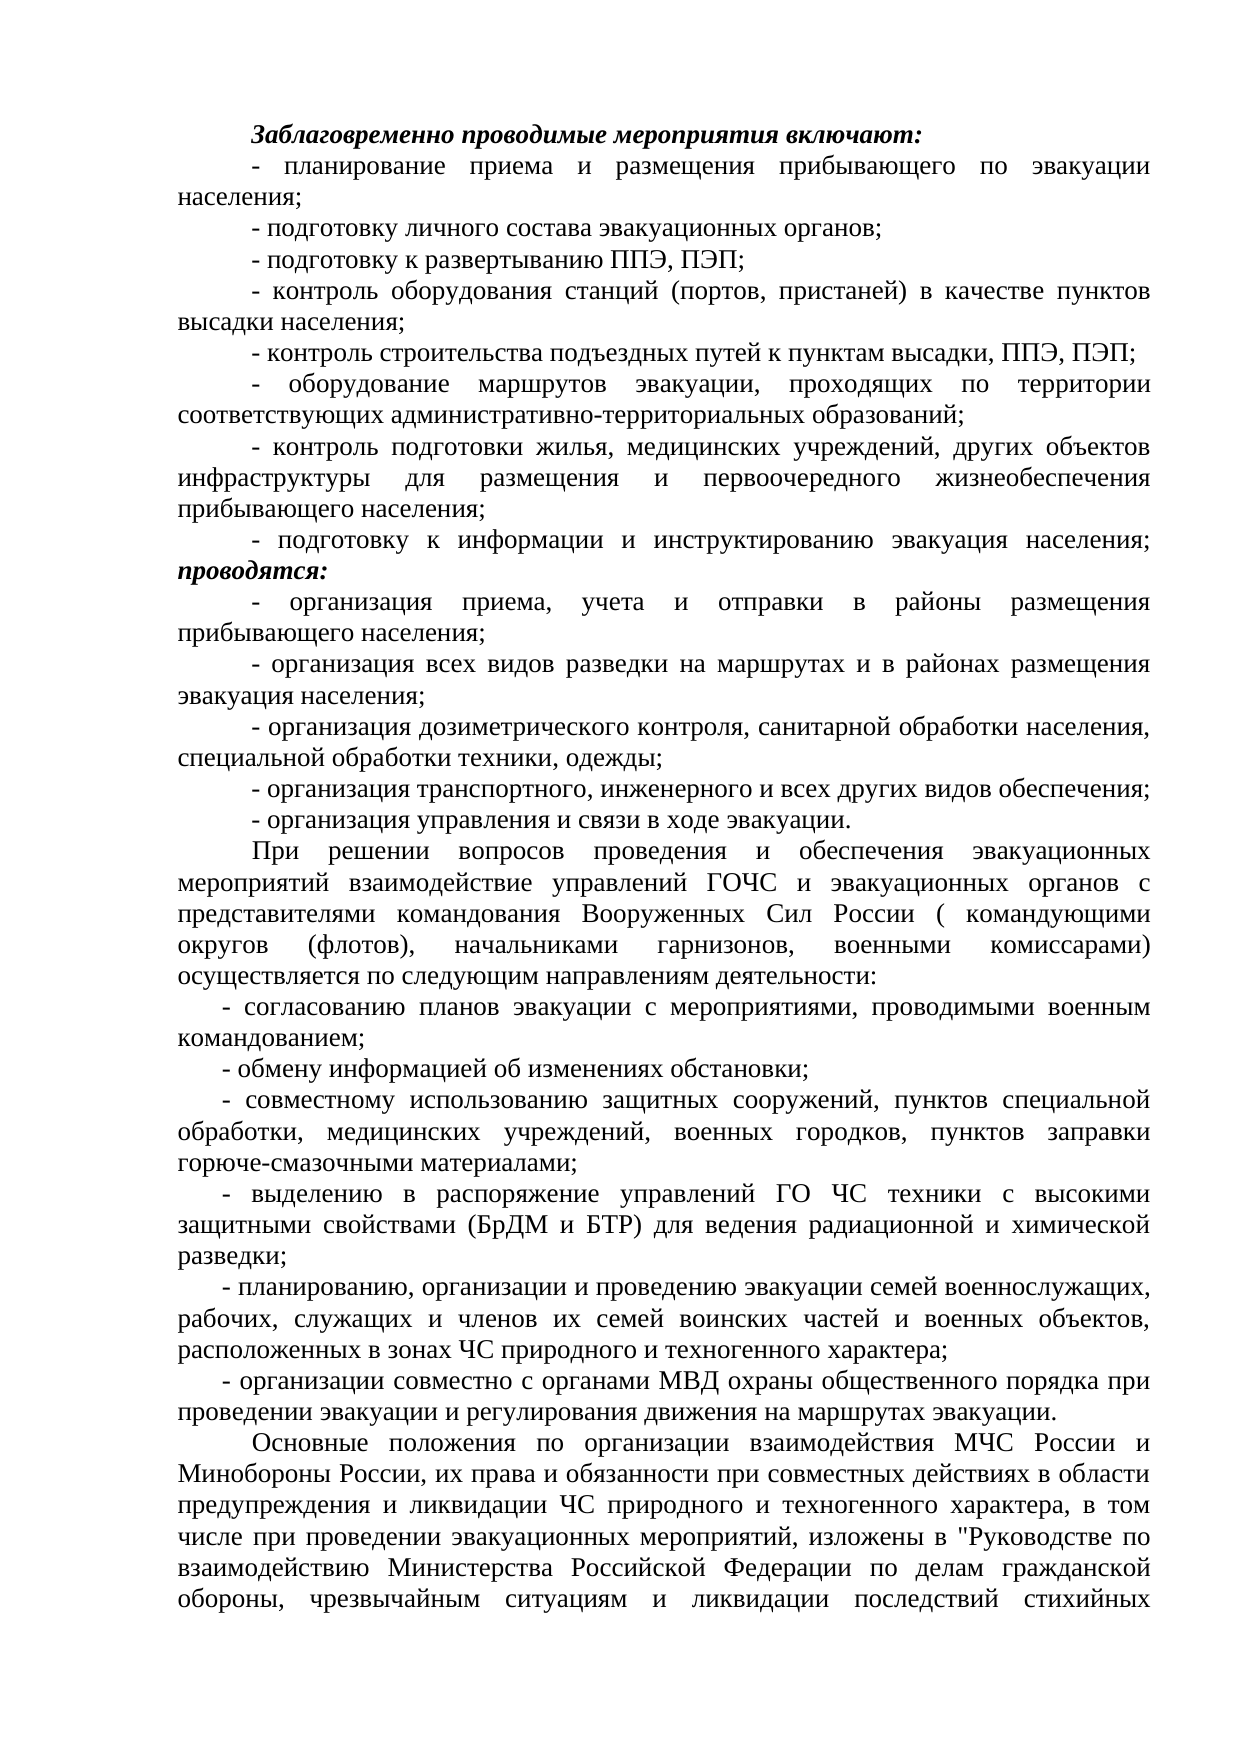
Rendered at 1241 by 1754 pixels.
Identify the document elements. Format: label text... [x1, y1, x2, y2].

text - организация дозиметрического контроля, санитарной обработки населения, специальной обработки техники, одежды; [177, 710, 1152, 772]
text - организация транспортного, инженерного и всех других видов обеспечения; [177, 772, 1152, 803]
text При решении вопросов проведения и обеспечения эвакуационных мероприятий взаимодействие управлений ГОЧС и эвакуационных органов с представителями командования Вооруженных Сил России ( командующими округов (флотов), начальниками гарнизонов, военными комиссарами) осуществляется по следующим направлениям деятельности: [177, 834, 1152, 990]
text - оборудование маршрутов эвакуации, проходящих по территории соответствующих административно-территориальных образований; [177, 367, 1152, 429]
text - контроль подготовки жилья, медицинских учреждений, других объектов инфраструктуры для размещения и первоочередного жизнеобеспечения прибывающего населения; [177, 429, 1152, 523]
text - планированию, организации и проведению эвакуации семей военнослужащих, рабочих, служащих и членов их семей воинских частей и военных объектов, расположенных в зонах ЧС природного и техногенного характера; [177, 1271, 1152, 1364]
text - организации совместно с органами МВД охраны общественного порядка при проведении эвакуации и регулирования движения на маршрутах эвакуации. [177, 1364, 1152, 1426]
text - планирование приема и размещения прибывающего по эвакуации населения; [177, 149, 1152, 212]
text - организация управления и связи в ходе эвакуации. [177, 803, 1152, 834]
text - выделению в распоряжение управлений ГО ЧС техники с высокими защитными свойствами (БрДМ и БТР) для ведения радиационной и химической разведки; [177, 1177, 1152, 1271]
text - обмену информацией об изменениях обстановки; [177, 1052, 1152, 1084]
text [177, 1426, 1152, 1613]
text - контроль оборудования станций (портов, пристаней) в качестве пунктов высадки населения; [177, 274, 1152, 336]
text - организация приема, учета и отправки в районы размещения прибывающего населения; [177, 585, 1152, 648]
text - согласованию планов эвакуации с мероприятиями, проводимыми военным командованием; [177, 990, 1152, 1052]
text - совместному использованию защитных сооружений, пунктов специальной обработки, медицинских учреждений, военных городков, пунктов заправки горюче-смазочными материалами; [177, 1084, 1152, 1177]
text - контроль строительства подъездных путей к пунктам высадки, ППЭ, ПЭП; [177, 336, 1152, 367]
text - подготовку к развертыванию ППЭ, ПЭП; [177, 243, 1152, 274]
text Заблаговременно проводимые мероприятия включают: [177, 118, 1152, 149]
text - подготовку к информации и инструктированию эвакуация населения; проводятся: [177, 523, 1152, 585]
text - подготовку личного состава эвакуационных органов; [177, 212, 1152, 243]
text - организация всех видов разведки на маршрутах и в районах размещения эвакуация населения; [177, 648, 1152, 710]
